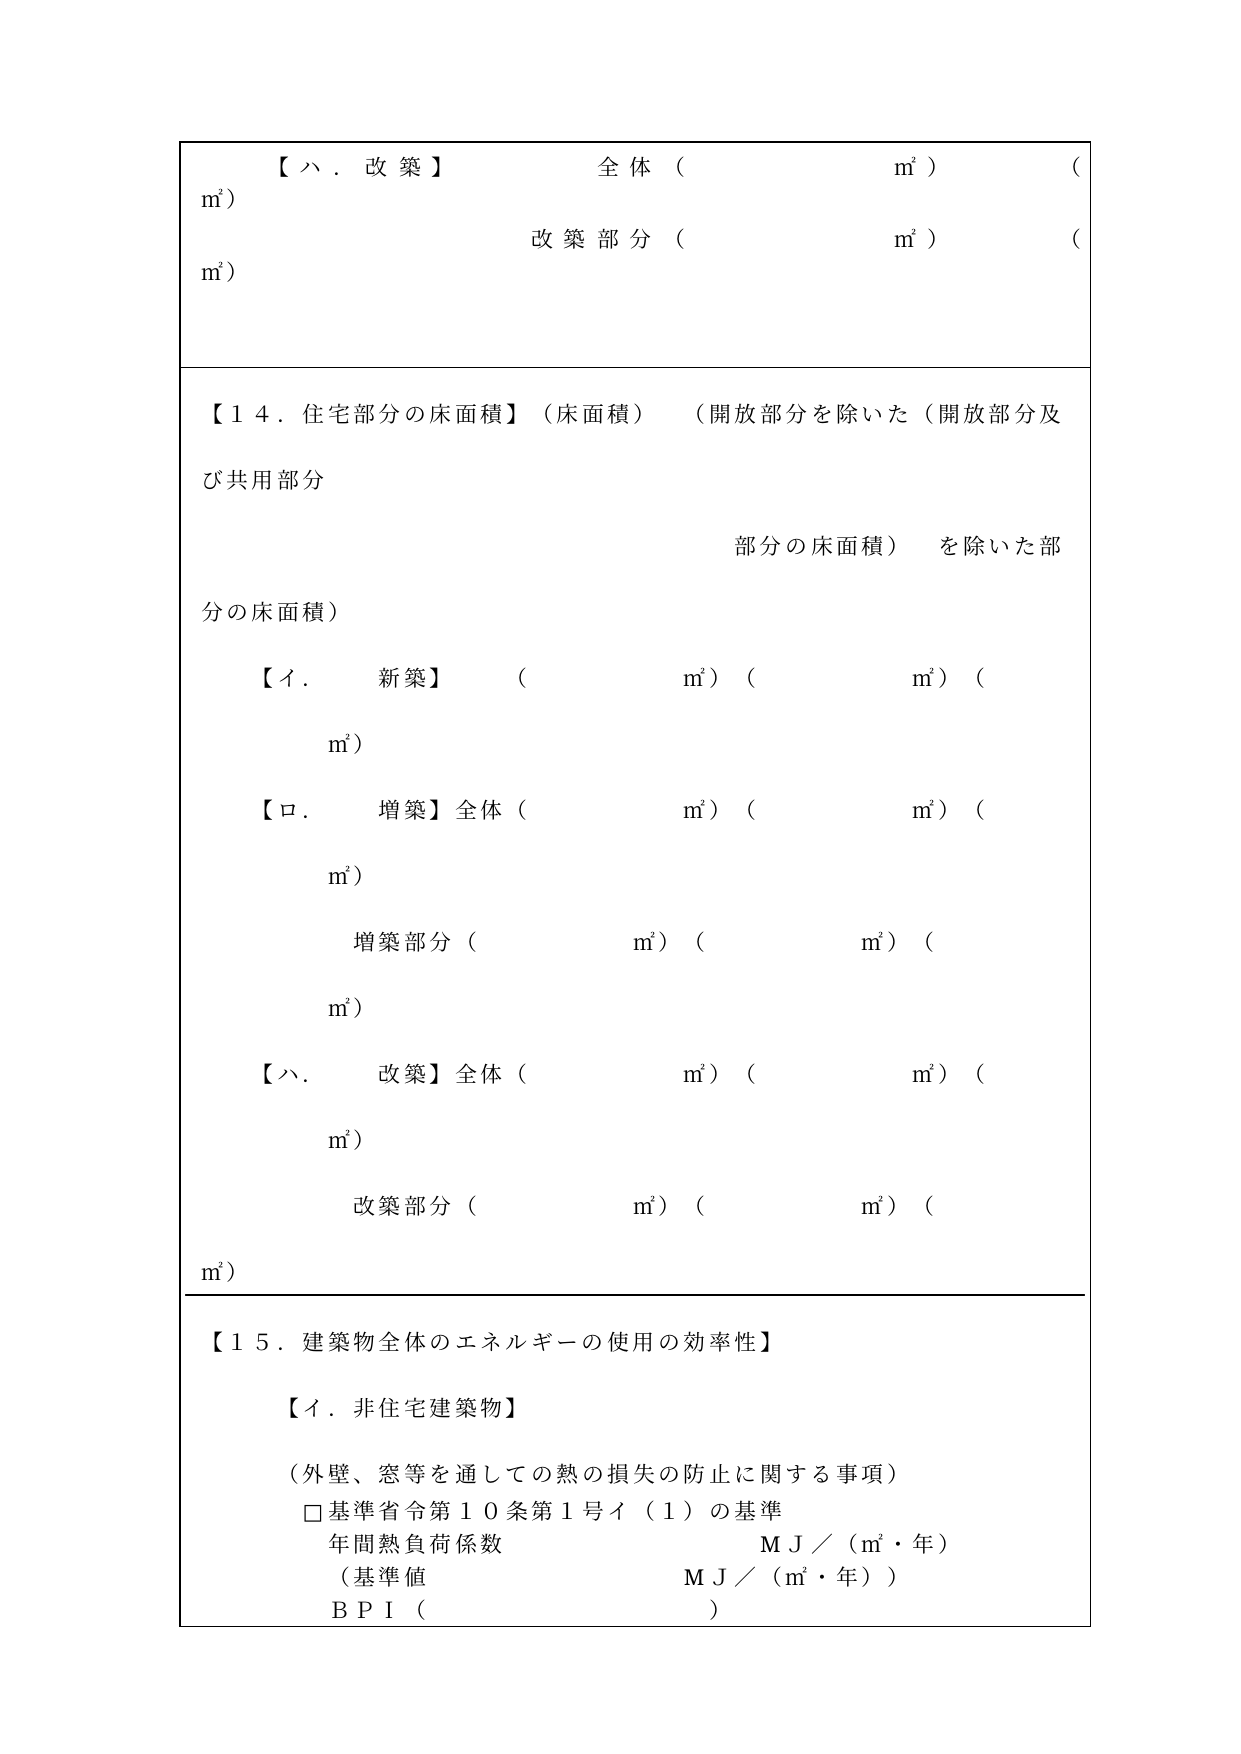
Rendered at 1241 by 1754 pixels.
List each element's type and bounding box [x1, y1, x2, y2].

table_cell [181, 143, 1090, 367]
table_cell [181, 368, 1090, 1626]
